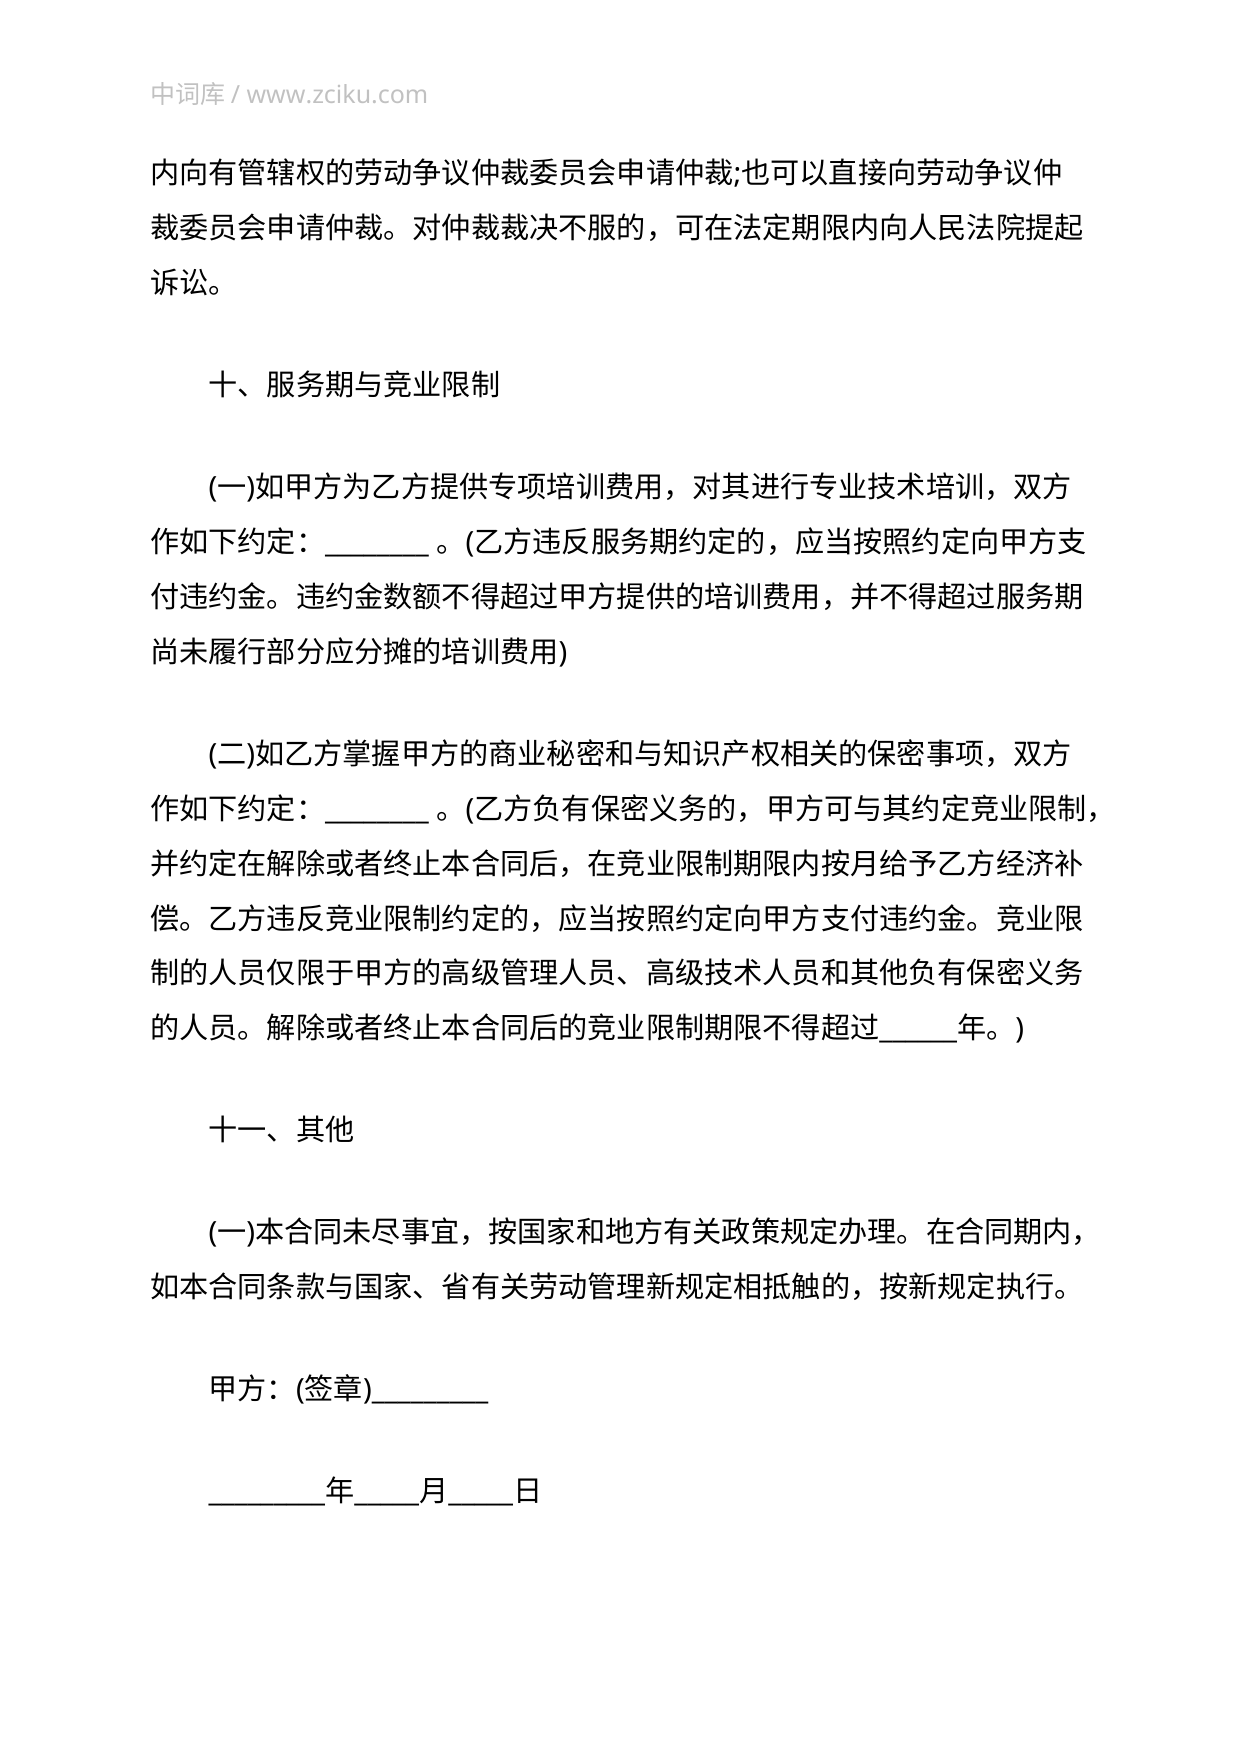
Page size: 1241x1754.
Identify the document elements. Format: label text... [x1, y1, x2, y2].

text (一)如甲方为乙方提供专项培训费用，对其进行专业技术培训，双方作如下约定：________ 。(乙方违反服务期约定的，应当按照约定向甲方支付违约金。违约金数额不得超过甲方提供的培训费用，并不得超过服务期尚未履行部分应分摊的培训费用) [150, 463, 1090, 671]
text (一)本合同未尽事宜，按国家和地方有关政策规定办理。在合同期内，如本合同条款与国家、省有关劳动管理新规定相抵触的，按新规定执行。 [150, 1209, 1090, 1306]
text 十一、其他 [150, 1107, 1090, 1149]
text 十、服务期与竞业限制 [150, 362, 1090, 404]
text (二)如乙方掌握甲方的商业秘密和与知识产权相关的保密事项，双方作如下约定：________ 。(乙方负有保密义务的，甲方可与其约定竞业限制，并约定在解除或者终止本合同后，在竞业限制期限内按月给予乙方经济补偿。乙方违反竞业限制约定的，应当按照约定向甲方支付违约金。竞业限制的人员仅限于甲方的高级管理人员、高级技术人员和其他负有保密义务的人员。解除或者终止本合同后的竞业限制期限不得超过______年。) [150, 730, 1090, 1047]
text _________年_____月_____日 [150, 1467, 1090, 1510]
text 甲方：(签章)_________ [150, 1366, 1090, 1408]
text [150, 150, 1090, 302]
